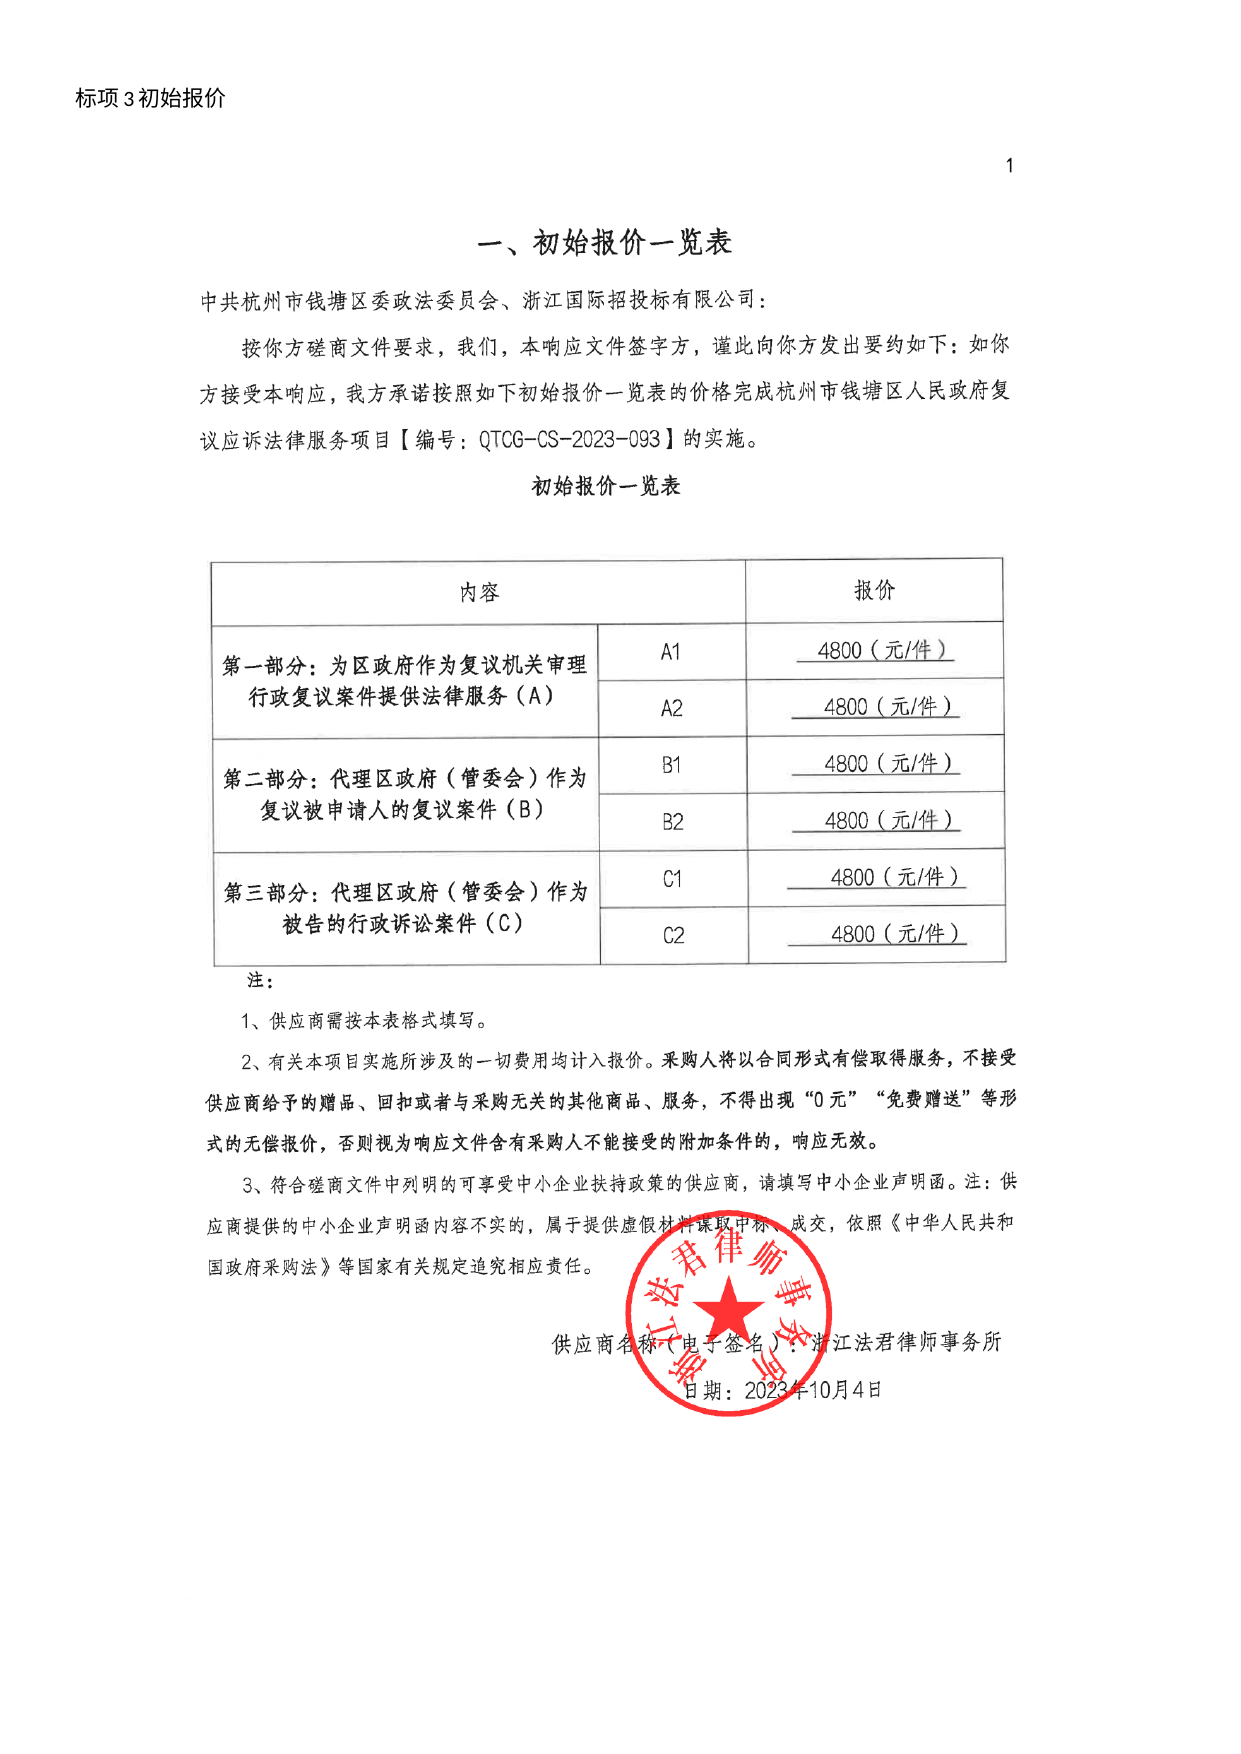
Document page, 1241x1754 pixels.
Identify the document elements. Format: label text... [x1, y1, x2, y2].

text 标项3初始报价 [75, 81, 1165, 113]
picture [75, 113, 1145, 1626]
